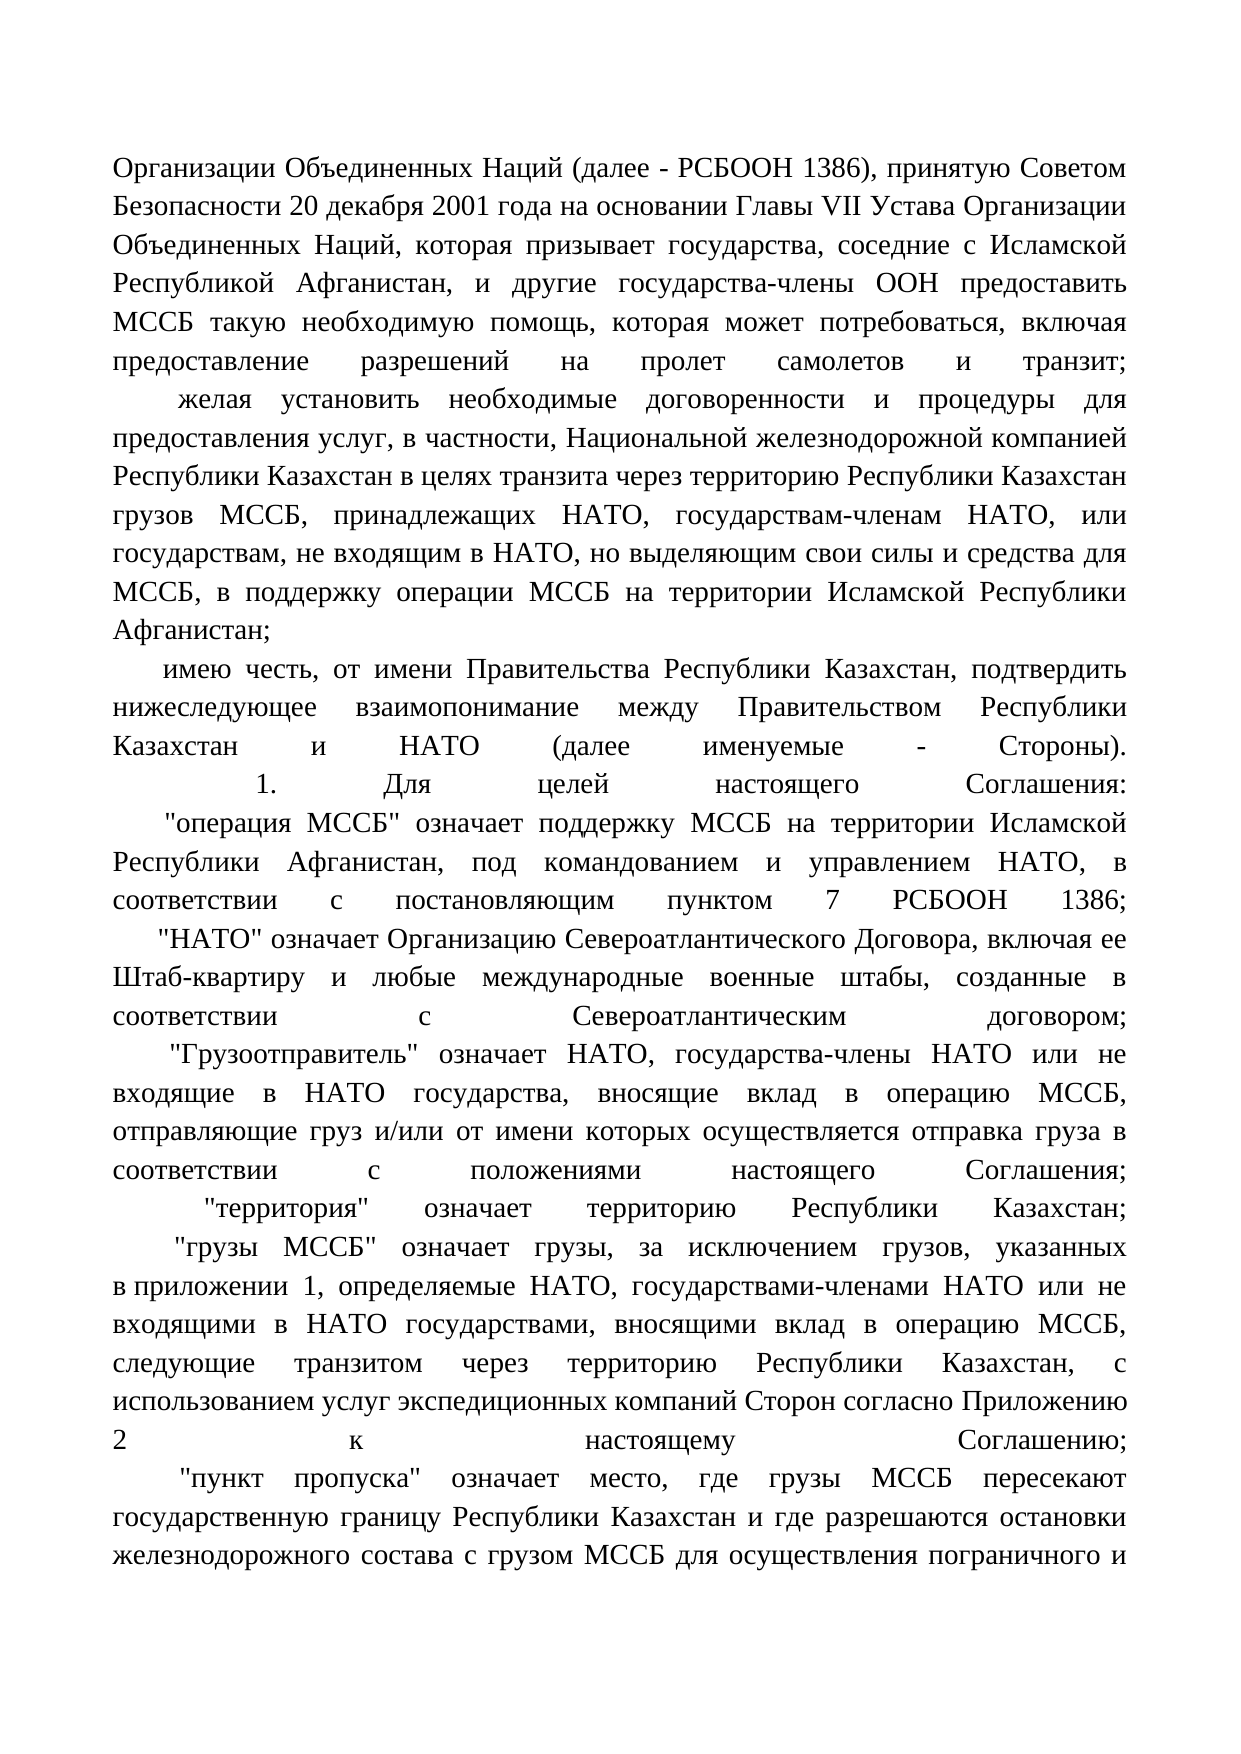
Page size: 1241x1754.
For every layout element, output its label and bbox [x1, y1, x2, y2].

text [112, 150, 1128, 1571]
